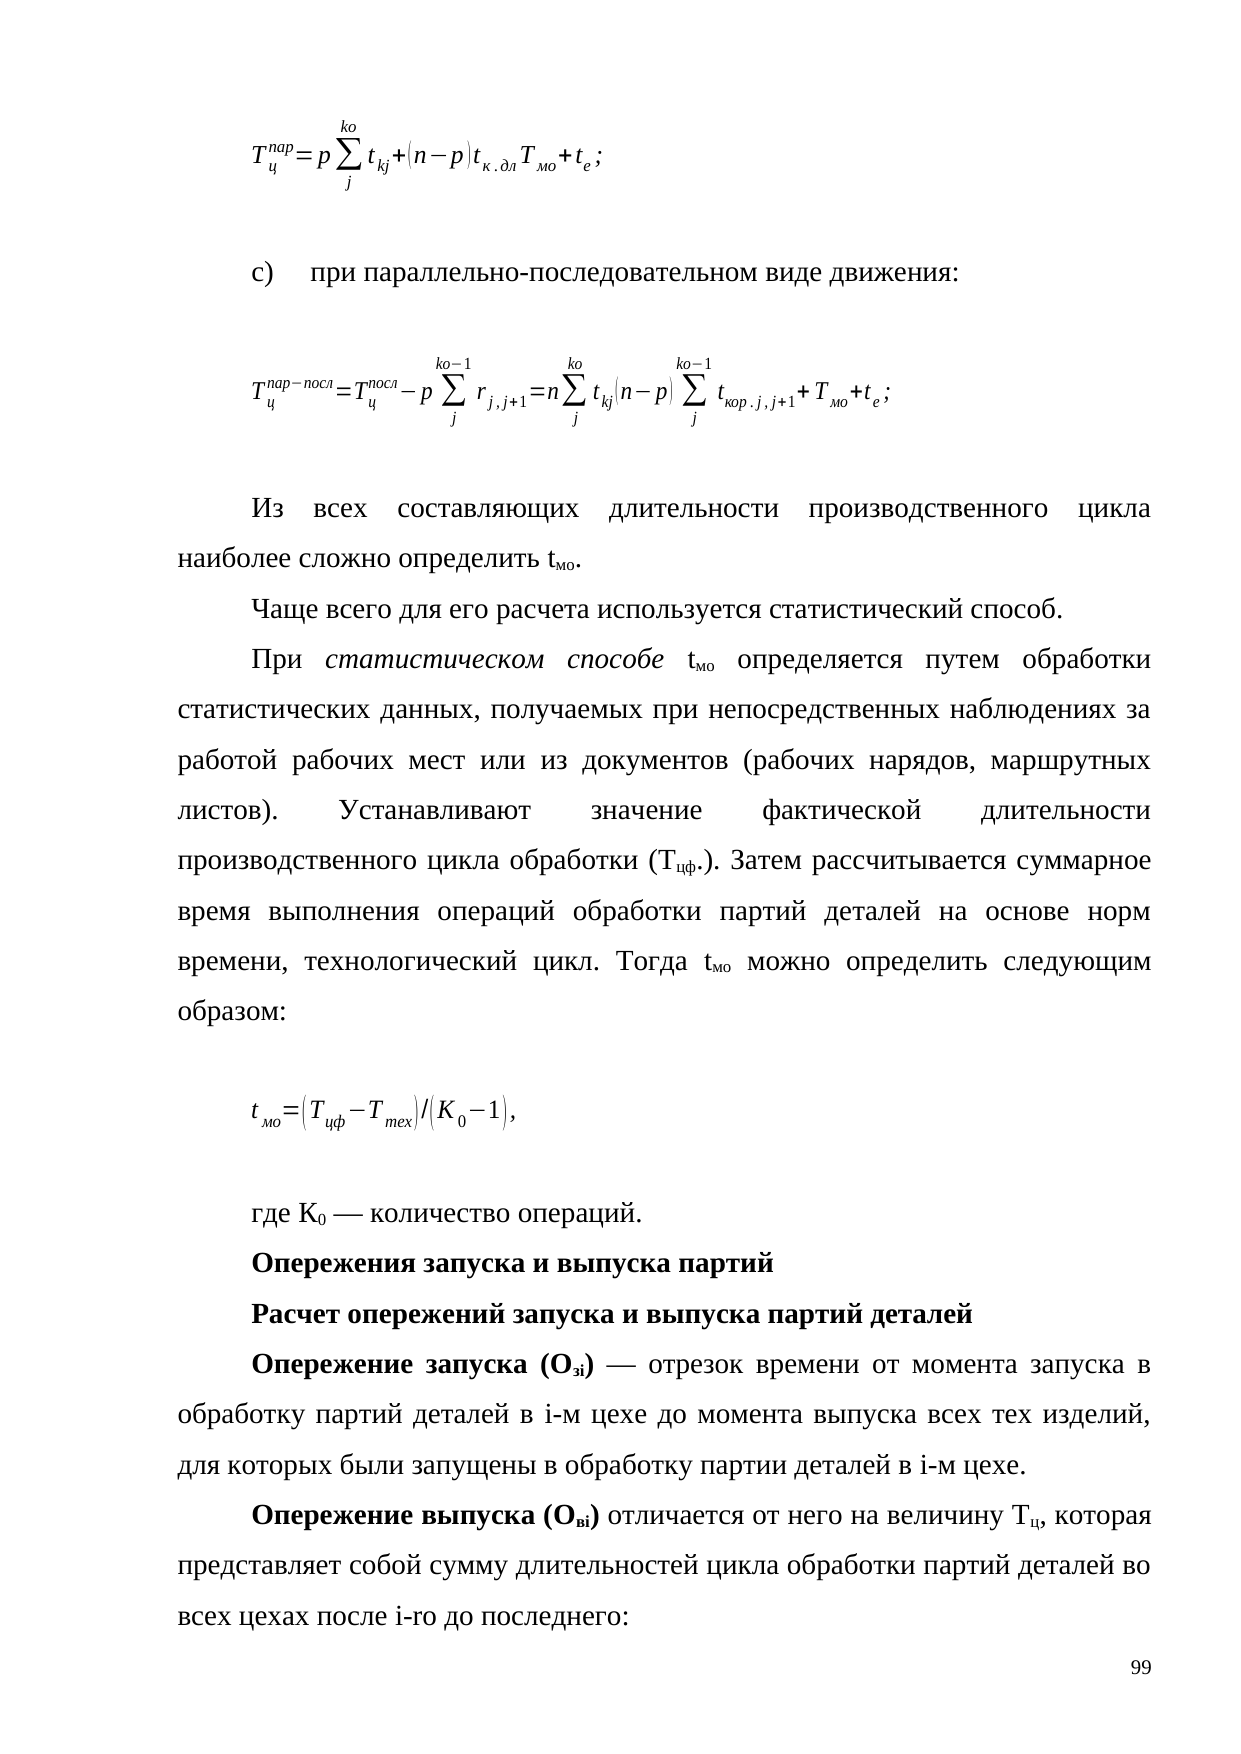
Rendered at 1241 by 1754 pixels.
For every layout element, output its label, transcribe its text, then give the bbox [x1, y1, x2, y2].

text Опережения запуска и выпуска партий [177, 1246, 1152, 1279]
text Опережение запуска (Озi) — отрезок времени от момента запуска в обработку партий деталей в i-м цехе до момента выпуска всех тех изделий, для которых были запущены в обработку партии деталей в i-м цехе. [177, 1346, 1152, 1480]
text где К0 — количество операций. [177, 1195, 1152, 1229]
text Опережение выпуска (Овi) отличается от него на величину Тц, которая представляет собой сумму длительностей цикла обработки партий деталей во всех цехах после i-ro до последнего: [177, 1497, 1152, 1631]
list при параллельно-последовательном виде движения: [177, 254, 1152, 287]
text Из всех составляющих длительности производственного цикла наиболее сложно определить tмо. [177, 490, 1152, 574]
text При статистическом способе tмо определяется путем обработки статистических данных, получаемых при непосредственных наблюдениях за работой рабочих мест или из документов (рабочих нарядов, маршрутных листов). Устанавливают значение фактической длительности производственного цикла обработки (Тцф.). Затем рассчитывается суммарное время выполнения операций обработки партий деталей на основе норм времени, технологический цикл. Тогда tмо можно определить следующим образом: [177, 641, 1152, 1027]
text Чаще всего для его расчета используется статистический способ. [177, 591, 1152, 624]
text Расчет опережений запуска и выпуска партий деталей [177, 1296, 1152, 1329]
